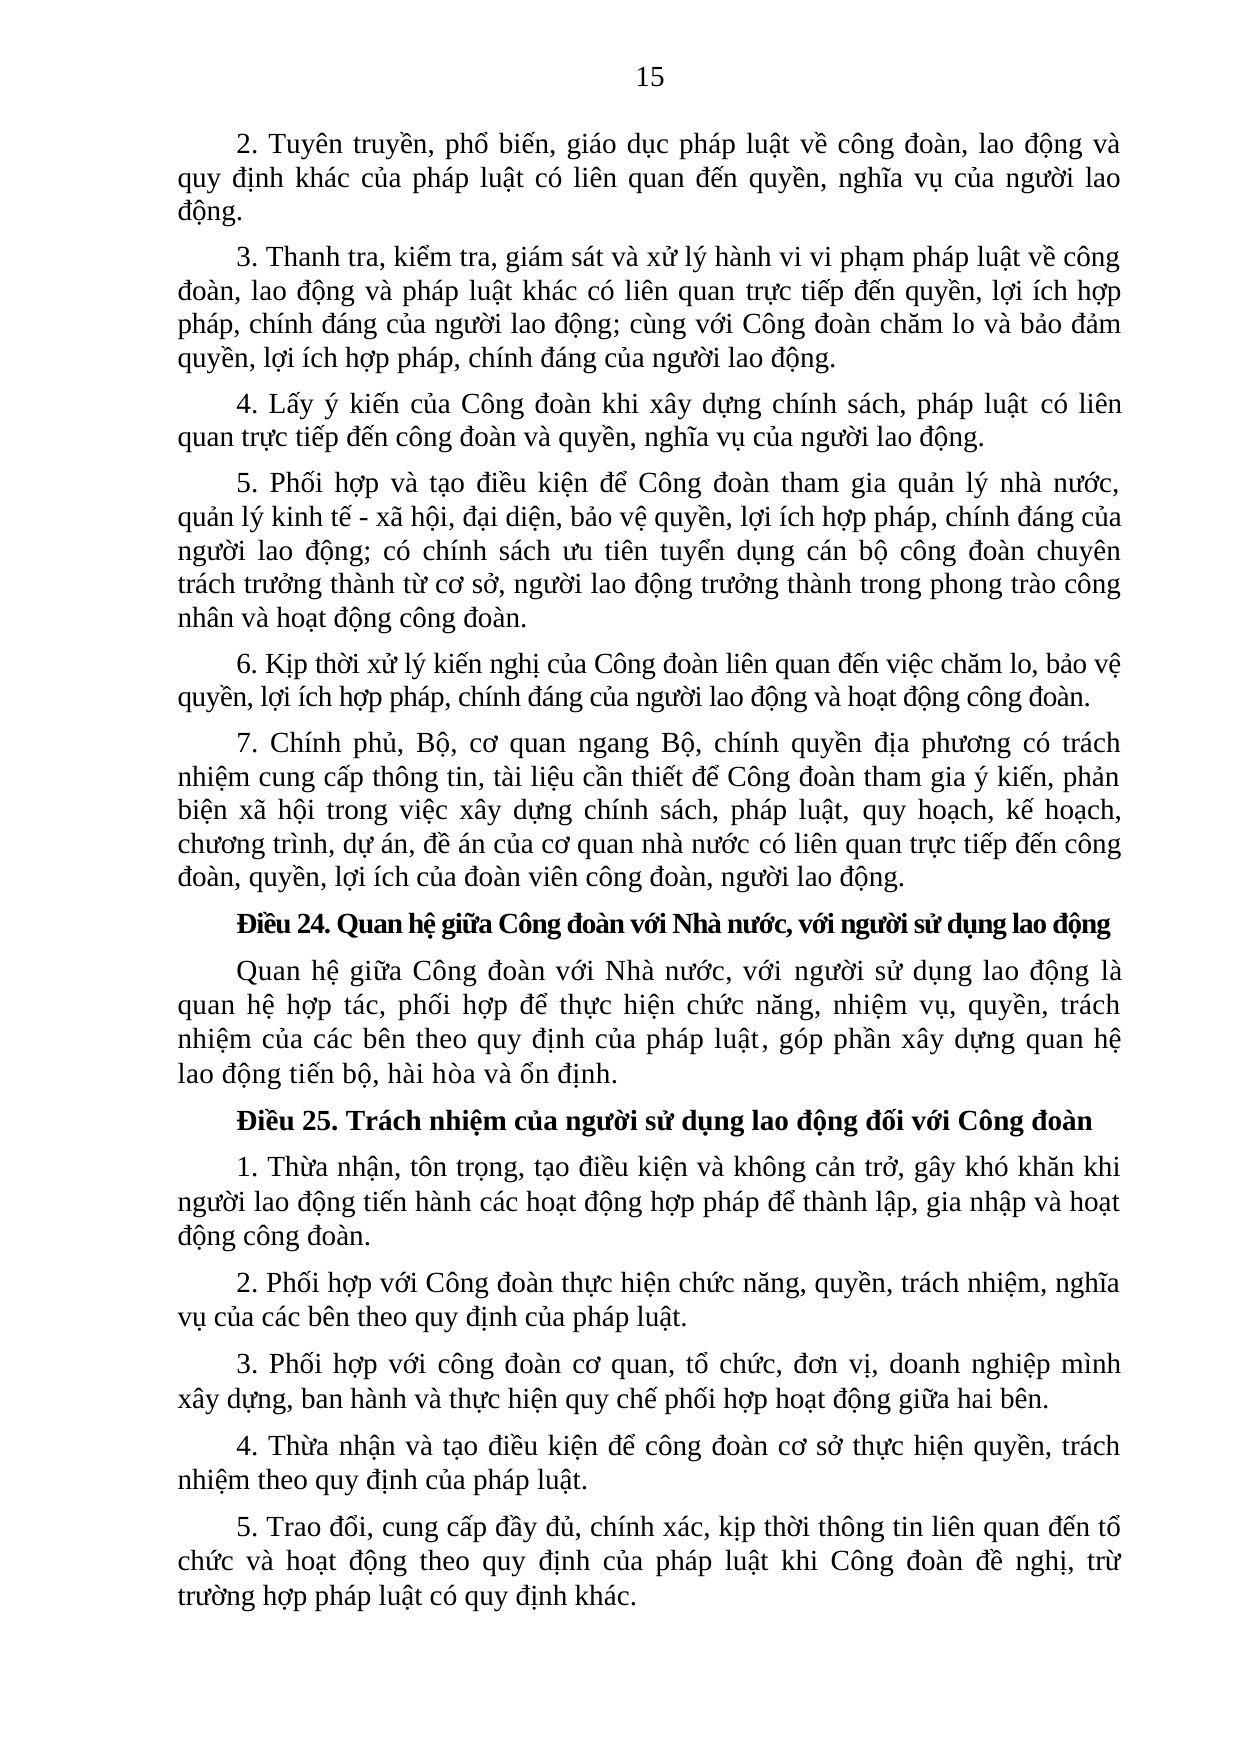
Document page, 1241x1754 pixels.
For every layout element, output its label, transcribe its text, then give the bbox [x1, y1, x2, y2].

text 5. Trao đổi, cung cấp đầy đủ, chính xác, kịp thời thông tin liên quan đến tổ chức và hoạt động theo quy định của pháp luật khi Công đoàn đề nghị, trừ trường hợp pháp luật có quy định khác. [177, 1509, 1122, 1612]
text Điều 24. Quan hệ giữa Công đoàn với Nhà nước, với người sử dụng lao động [177, 906, 1122, 940]
text 1. Thừa nhận, tôn trọng, tạo điều kiện và không cản trở, gây khó khăn khi người lao động tiến hành các hoạt động hợp pháp để thành lập, gia nhập và hoạt động công đoàn. [177, 1149, 1122, 1252]
text 2. Tuyên truyền, phổ biến, giáo dục pháp luật về công đoàn, lao động và quy định khác của pháp luật có liên quan đến quyền, nghĩa vụ của người lao động. [177, 126, 1122, 227]
text Quan hệ giữa Công đoàn với Nhà nước, với người sử dụng lao động là quan hệ hợp tác, phối hợp để thực hiện chức năng, nhiệm vụ, quyền, trách nhiệm của các bên theo quy định của pháp luật, góp phần xây dựng quan hệ lao động tiến bộ, hài hòa và ổn định. [177, 952, 1122, 1090]
text 5. Phối hợp và tạo điều kiện để Công đoàn tham gia quản lý nhà nước, quản lý kinh tế - xã hội, đại diện, bảo vệ quyền, lợi ích hợp pháp, chính đáng của người lao động; có chính sách ưu tiên tuyển dụng cán bộ công đoàn chuyên trách trưởng thành từ cơ sở, người lao động trưởng thành trong phong trào công nhân và hoạt động công đoàn. [177, 466, 1122, 633]
text 7. Chính phủ, Bộ, cơ quan ngang Bộ, chính quyền địa phương có trách nhiệm cung cấp thông tin, tài liệu cần thiết để Công đoàn tham gia ý kiến, phản biện xã hội trong việc xây dựng chính sách, pháp luật, quy hoạch, kế hoạch, chương trình, dự án, đề án của cơ quan nhà nước có liên quan trực tiếp đến công đoàn, quyền, lợi ích của đoàn viên công đoàn, người lao động. [177, 725, 1122, 893]
text 2. Phối hợp với Công đoàn thực hiện chức năng, quyền, trách nhiệm, nghĩa vụ của các bên theo quy định của pháp luật. [177, 1265, 1122, 1334]
text 3. Phối hợp với công đoàn cơ quan, tổ chức, đơn vị, doanh nghiệp mình xây dựng, ban hành và thực hiện quy chế phối hợp hoạt động giữa hai bên. [177, 1346, 1122, 1415]
text 6. Kịp thời xử lý kiến nghị của Công đoàn liên quan đến việc chăm lo, bảo vệ quyền, lợi ích hợp pháp, chính đáng của người lao động và hoạt động công đoàn. [177, 646, 1122, 713]
text 3. Thanh tra, kiểm tra, giám sát và xử lý hành vi vi phạm pháp luật về công đoàn, lao động và pháp luật khác có liên quan trực tiếp đến quyền, lợi ích hợp pháp, chính đáng của người lao động; cùng với Công đoàn chăm lo và bảo đảm quyền, lợi ích hợp pháp, chính đáng của người lao động. [177, 239, 1122, 373]
text 4. Lấy ý kiến của Công đoàn khi xây dựng chính sách, pháp luật có liên quan trực tiếp đến công đoàn và quyền, nghĩa vụ của người lao động. [177, 386, 1122, 453]
text Điều 25. Trách nhiệm của người sử dụng lao động đối với Công đoàn [177, 1102, 1122, 1137]
text 4. Thừa nhận và tạo điều kiện để công đoàn cơ sở thực hiện quyền, trách nhiệm theo quy định của pháp luật. [177, 1427, 1122, 1496]
